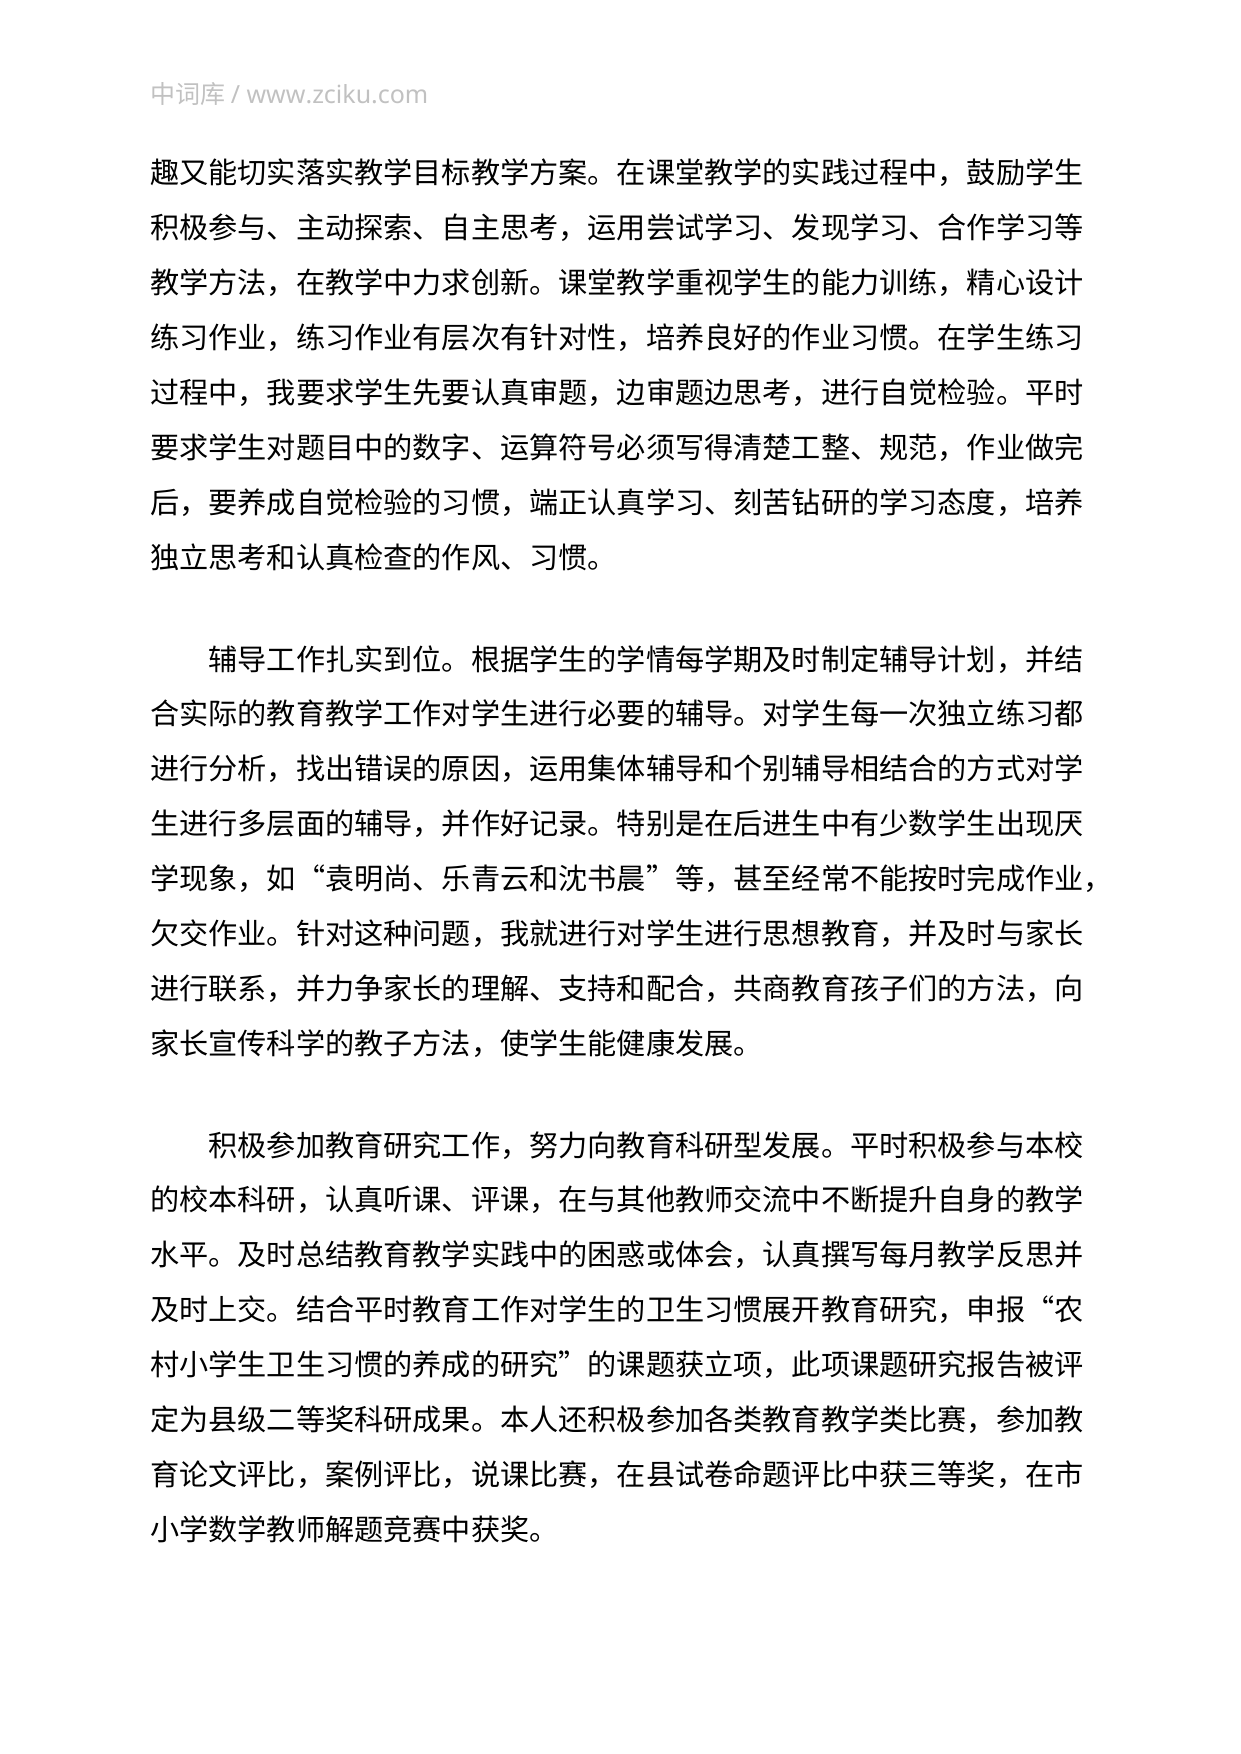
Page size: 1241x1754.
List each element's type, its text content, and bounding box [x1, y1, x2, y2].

text 积极参加教育研究工作，努力向教育科研型发展。平时积极参与本校的校本科研，认真听课、评课，在与其他教师交流中不断提升自身的教学水平。及时总结教育教学实践中的困惑或体会，认真撰写每月教学反思并及时上交。结合平时教育工作对学生的卫生习惯展开教育研究，申报“农村小学生卫生习惯的养成的研究”的课题获立项，此项课题研究报告被评定为县级二等奖科研成果。本人还积极参加各类教育教学类比赛，参加教育论文评比，案例评比，说课比赛，在县试卷命题评比中获三等奖，在市小学数学教师解题竞赛中获奖。 [150, 1122, 1090, 1549]
text 辅导工作扎实到位。根据学生的学情每学期及时制定辅导计划，并结合实际的教育教学工作对学生进行必要的辅导。对学生每一次独立练习都进行分析，找出错误的原因，运用集体辅导和个别辅导相结合的方式对学生进行多层面的辅导，并作好记录。特别是在后进生中有少数学生出现厌学现象，如“袁明尚、乐青云和沈书晨”等，甚至经常不能按时完成作业，欠交作业。针对这种问题，我就进行对学生进行思想教育，并及时与家长进行联系，并力争家长的理解、支持和配合，共商教育孩子们的方法，向家长宣传科学的教子方法，使学生能健康发展。 [150, 636, 1090, 1063]
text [150, 150, 1090, 577]
